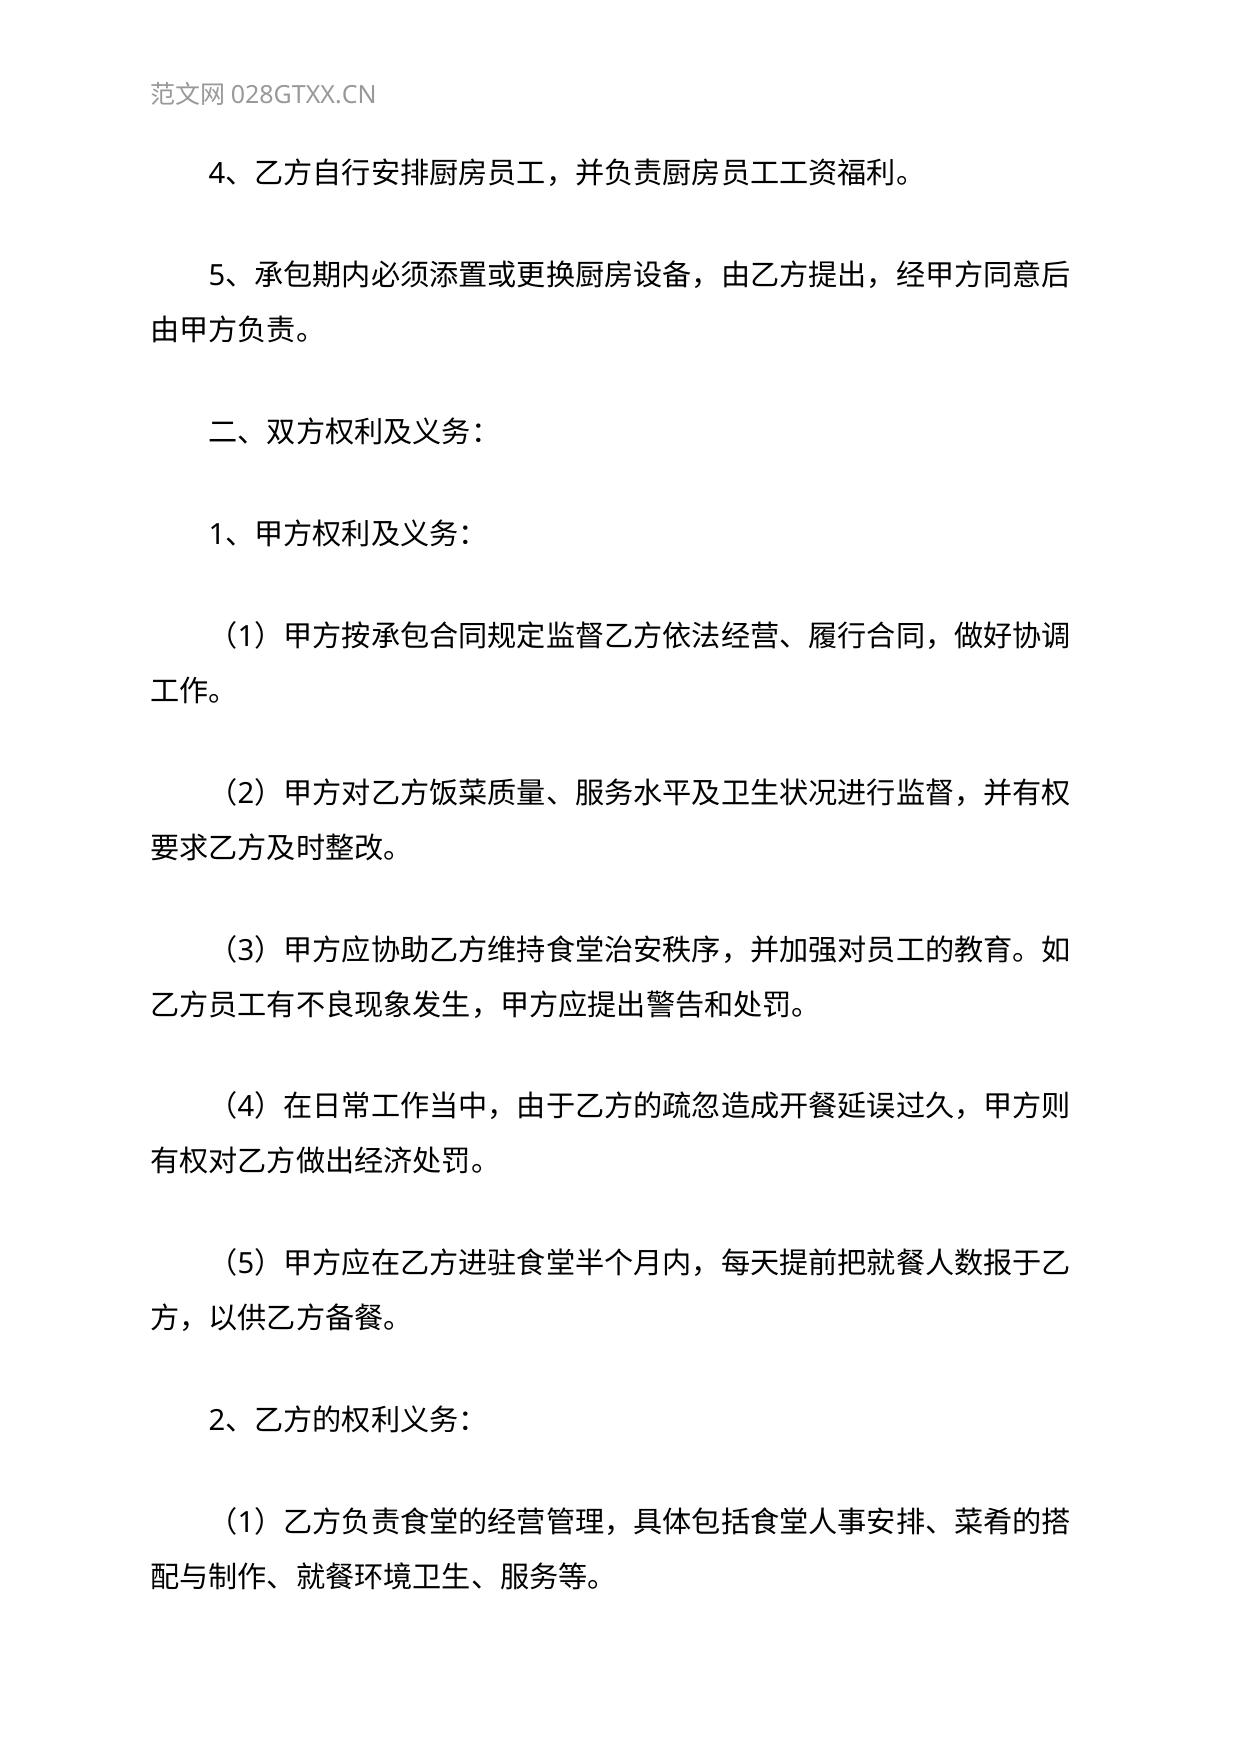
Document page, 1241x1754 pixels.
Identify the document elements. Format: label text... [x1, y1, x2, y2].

text （1）甲方按承包合同规定监督乙方依法经营、履行合同，做好协调工作。 [150, 612, 1090, 710]
text 4、乙方自行安排厨房员工，并负责厨房员工工资福利。 [150, 150, 1090, 192]
text （1）乙方负责食堂的经营管理，具体包括食堂人事安排、菜肴的搭配与制作、就餐环境卫生、服务等。 [150, 1498, 1090, 1596]
text （2）甲方对乙方饭菜质量、服务水平及卫生状况进行监督，并有权要求乙方及时整改。 [150, 769, 1090, 867]
text 二、双方权利及义务： [150, 409, 1090, 451]
text 1、甲方权利及义务： [150, 511, 1090, 553]
text 5、承包期内必须添置或更换厨房设备，由乙方提出，经甲方同意后由甲方负责。 [150, 252, 1090, 349]
text （4）在日常工作当中，由于乙方的疏忽造成开餐延误过久，甲方则有权对乙方做出经济处罚。 [150, 1083, 1090, 1180]
text （3）甲方应协助乙方维持食堂治安秩序，并加强对员工的教育。如乙方员工有不良现象发生，甲方应提出警告和处罚。 [150, 926, 1090, 1023]
text 2、乙方的权利义务： [150, 1396, 1090, 1439]
text （5）甲方应在乙方进驻食堂半个月内，每天提前把就餐人数报于乙方，以供乙方备餐。 [150, 1239, 1090, 1337]
